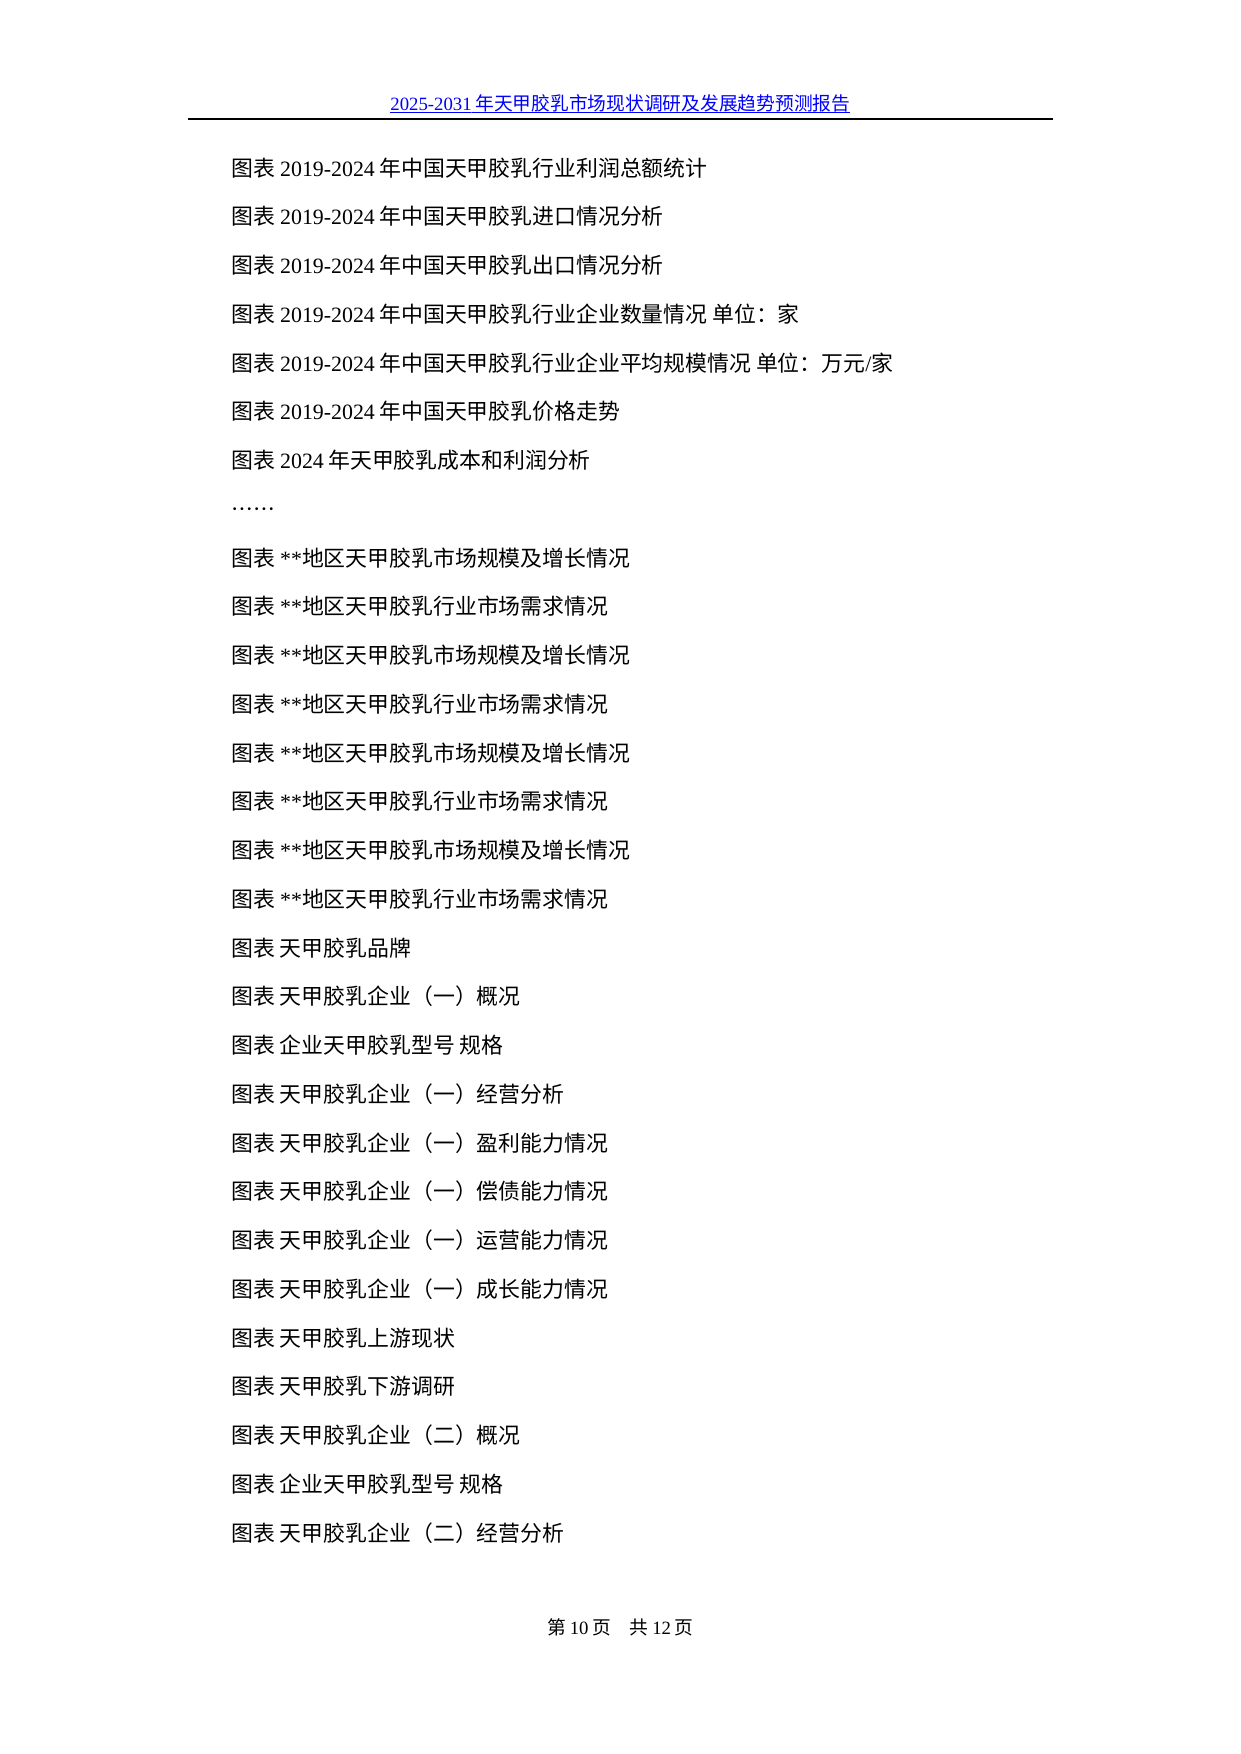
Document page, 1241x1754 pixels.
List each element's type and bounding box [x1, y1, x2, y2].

text [187, 150, 1053, 1548]
